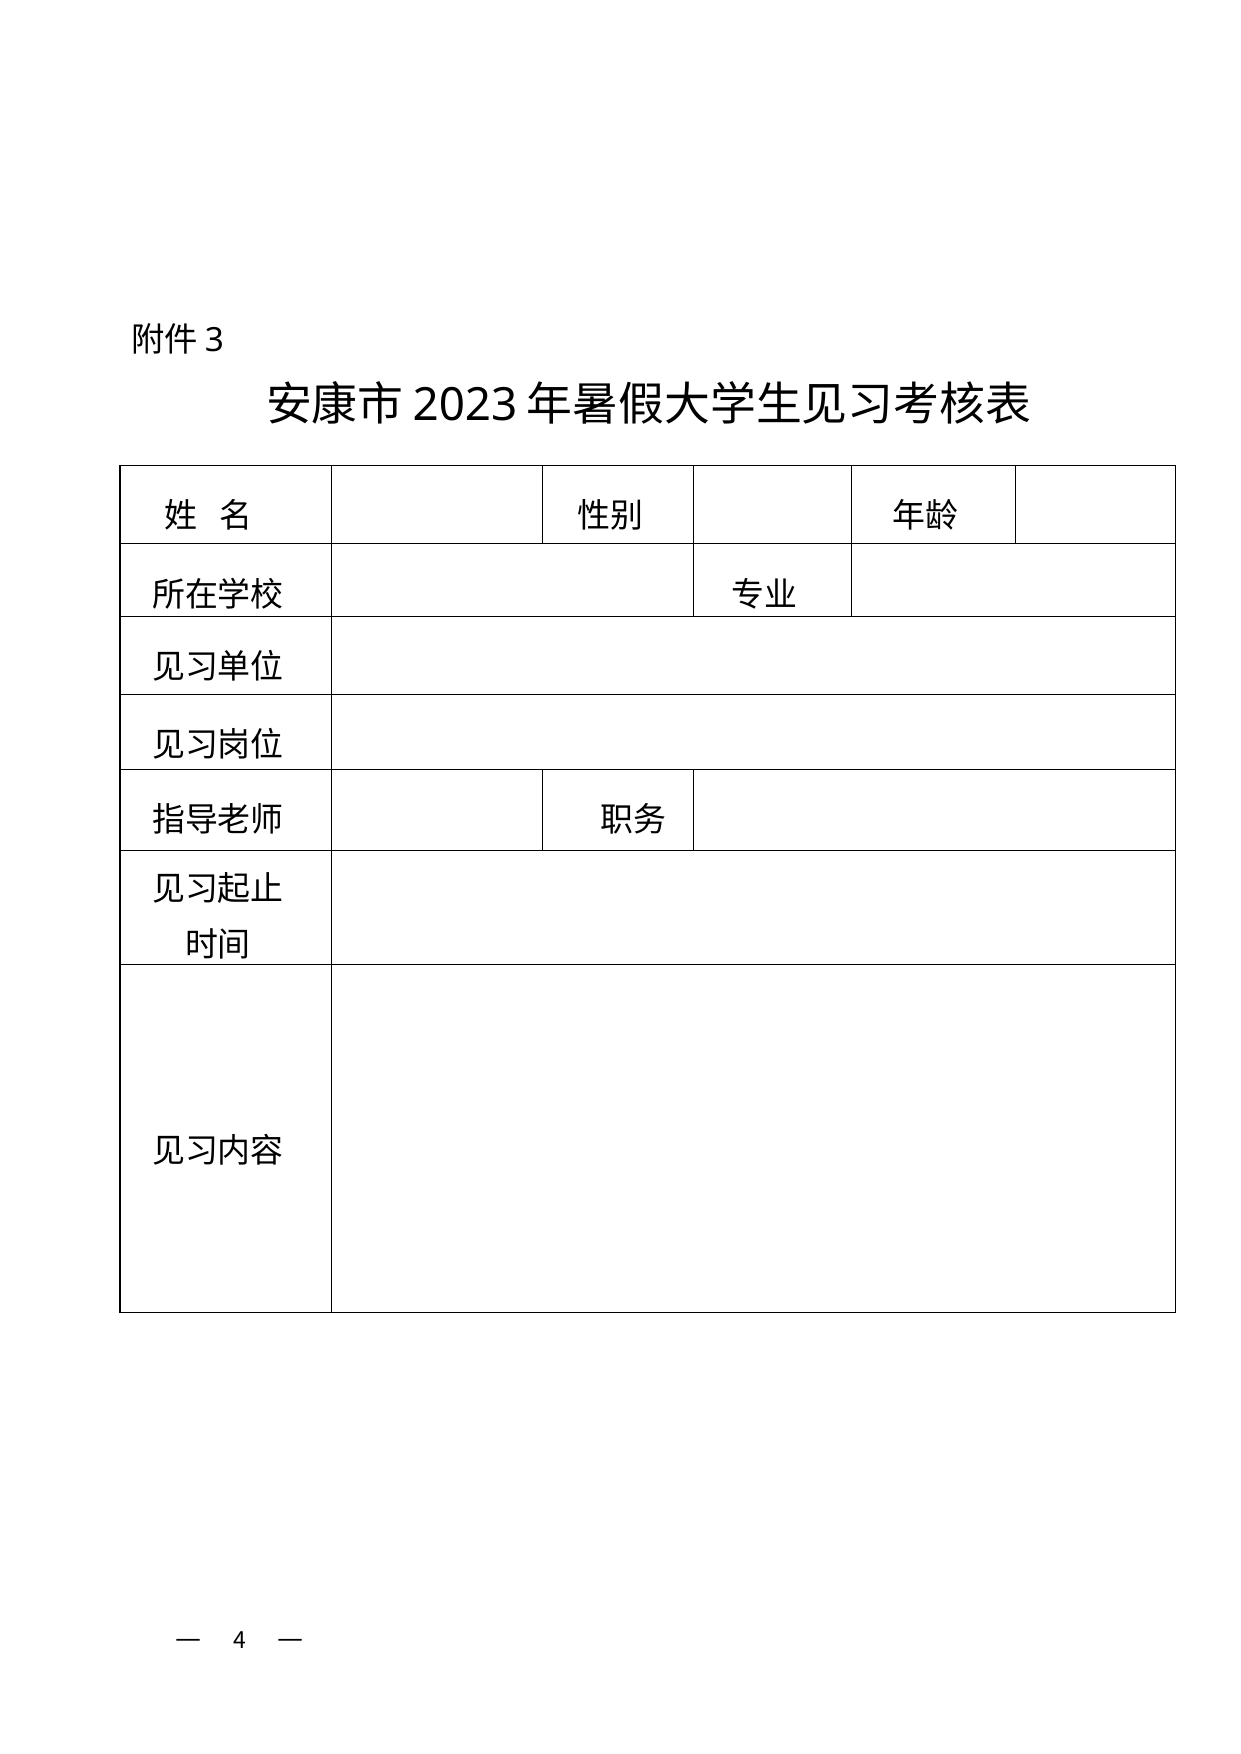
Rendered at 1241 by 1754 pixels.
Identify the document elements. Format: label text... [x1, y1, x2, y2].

table_cell 见习岗位 [121, 695, 331, 769]
table_header [332, 466, 542, 543]
table_cell 见习起止 时间 [121, 851, 331, 963]
text 附件3 [131, 313, 1165, 361]
table_header 性别 [543, 466, 693, 543]
table_cell [332, 770, 542, 850]
text 安康市2023年暑假大学生见习考核表 [131, 367, 1165, 434]
table_cell [332, 965, 1175, 1312]
table_cell [332, 617, 1175, 694]
table_cell 见习单位 [121, 617, 331, 694]
table_cell [332, 851, 1175, 963]
table_cell [332, 695, 1175, 769]
table_cell 见习内容 [121, 965, 331, 1312]
table_header 年龄 [852, 466, 1015, 543]
table_cell 职务 [543, 770, 693, 850]
table_header [1016, 466, 1175, 543]
table_header 姓 名 [121, 466, 331, 543]
table_cell 专业 [694, 544, 851, 616]
table_cell 指导老师 [121, 770, 331, 850]
table_cell [694, 770, 1175, 850]
table_cell [332, 544, 693, 616]
table_header [694, 466, 851, 543]
table_cell 所在学校 [121, 544, 331, 616]
table_cell [852, 544, 1175, 616]
